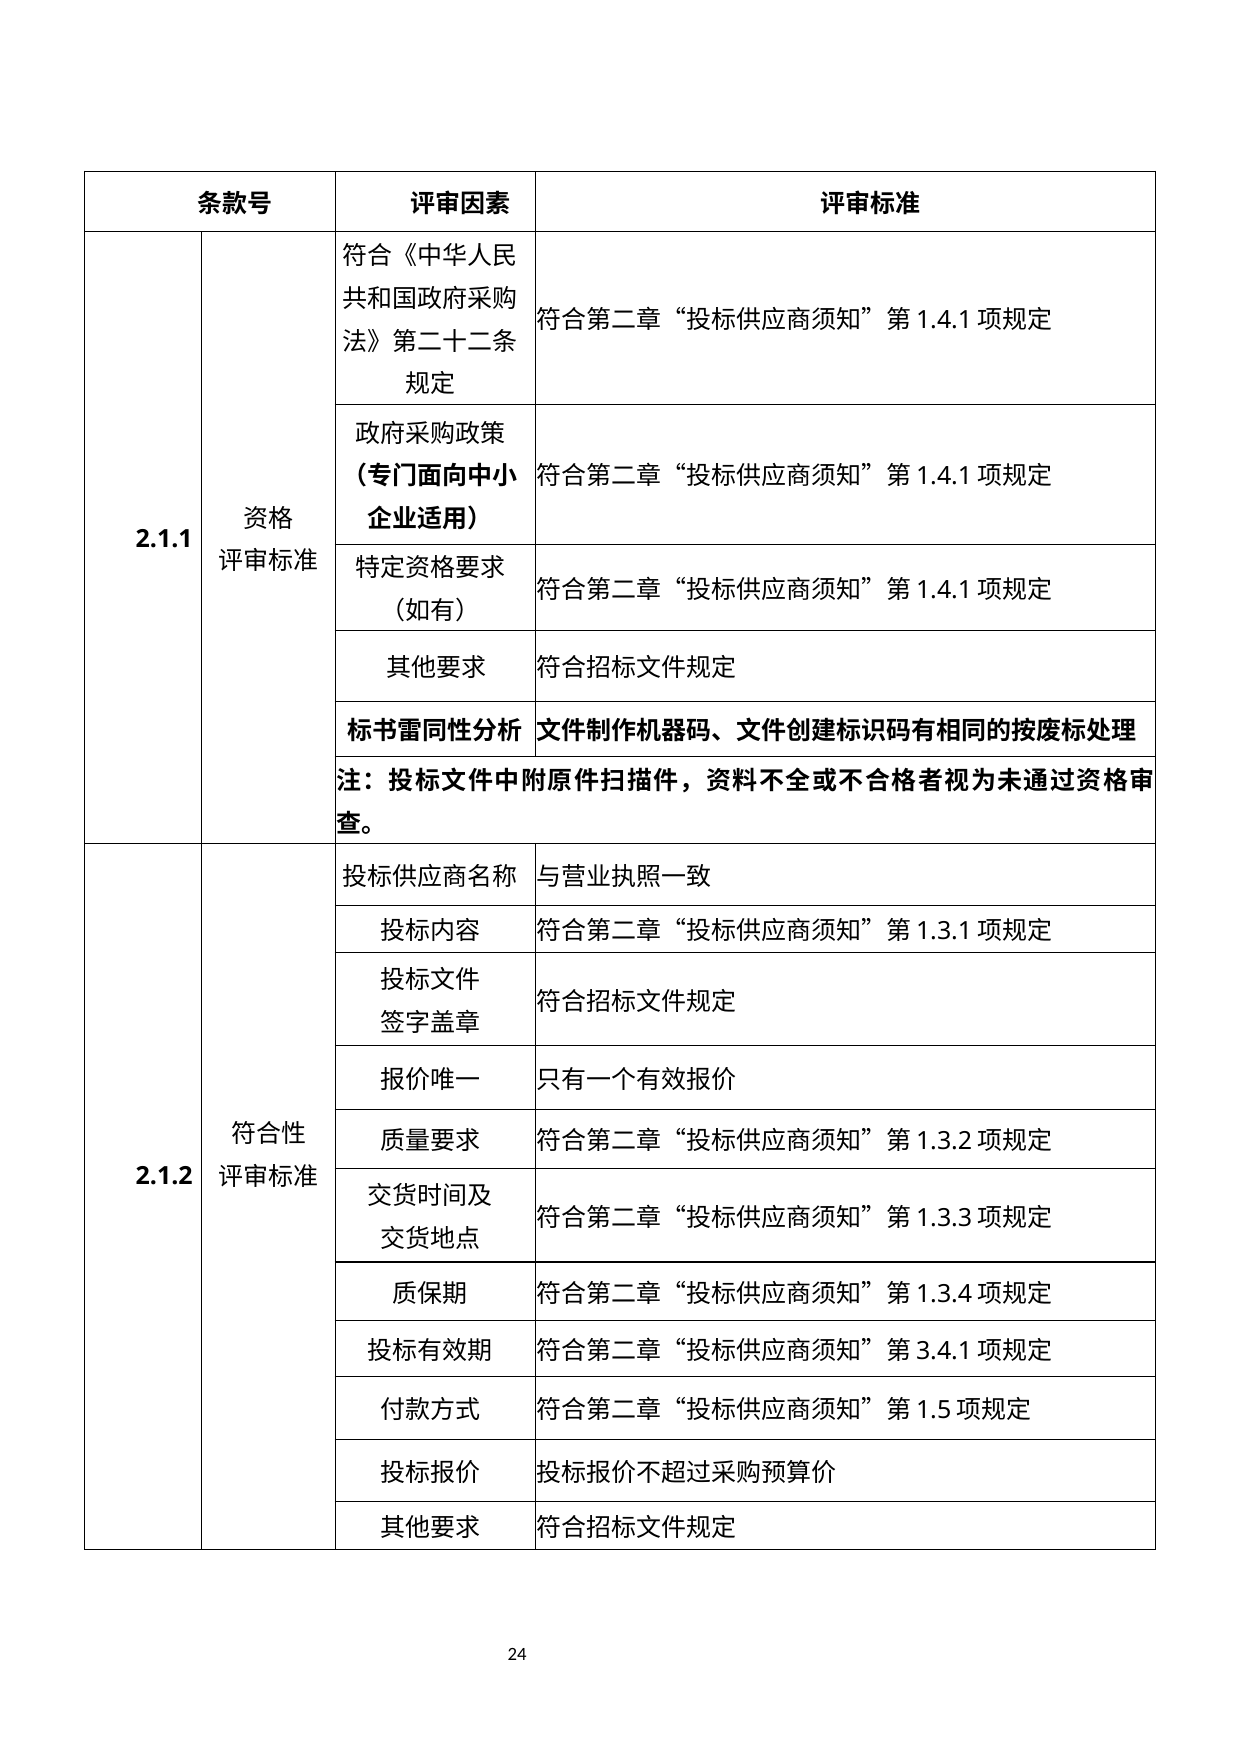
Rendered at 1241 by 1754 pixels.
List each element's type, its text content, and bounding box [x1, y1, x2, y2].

table_cell 只有一个有效报价 [536, 1046, 1155, 1108]
table_cell 交货时间及 交货地点 [336, 1169, 535, 1261]
table_cell 符合招标文件规定 [536, 631, 1155, 701]
table_cell 符合第二章“投标供应商须知”第1.5项规定 [536, 1377, 1155, 1438]
table_cell 符合第二章“投标供应商须知”第1.3.3项规定 [536, 1169, 1155, 1261]
table_cell 政府采购政策 （专门面向中小企业适用） [336, 405, 535, 543]
table_cell 投标供应商名称 [336, 844, 535, 904]
table_cell 投标报价不超过采购预算价 [536, 1440, 1155, 1501]
table_cell 质保期 [336, 1263, 535, 1320]
table_cell 符合第二章“投标供应商须知”第1.3.2项规定 [536, 1110, 1155, 1168]
table_cell 投标报价 [336, 1440, 535, 1501]
table_cell 文件制作机器码、文件创建标识码有相同的按废标处理 [536, 702, 1155, 756]
table_cell 特定资格要求 （如有） [336, 545, 535, 630]
table_cell 符合第二章“投标供应商须知”第1.4.1项规定 [536, 232, 1155, 403]
table_cell 其他要求 [336, 631, 535, 701]
table_cell 符合《中华人民共和国政府采购法》第二十二条规定 [336, 232, 535, 403]
table_header 评审标准 [536, 172, 1155, 231]
table_header 评审因素 [336, 172, 535, 231]
table_cell 符合招标文件规定 [536, 953, 1155, 1045]
table_cell 付款方式 [336, 1377, 535, 1438]
table_cell 符合第二章“投标供应商须知”第1.4.1项规定 [536, 405, 1155, 543]
table_cell 报价唯一 [336, 1046, 535, 1108]
table_cell 其他要求 [336, 1502, 535, 1548]
table_cell 质量要求 [336, 1110, 535, 1168]
table_cell 投标内容 [336, 906, 535, 952]
table_cell 符合第二章“投标供应商须知”第3.4.1项规定 [536, 1321, 1155, 1376]
table_cell 2.1.2 [85, 844, 201, 1548]
table_cell 符合第二章“投标供应商须知”第1.3.1项规定 [536, 906, 1155, 952]
table_cell 标书雷同性分析 [336, 702, 535, 756]
table_cell 符合性 评审标准 [202, 844, 335, 1548]
table_cell 资格 评审标准 [202, 232, 335, 843]
table_cell 投标文件 签字盖章 [336, 953, 535, 1045]
table_cell 投标有效期 [336, 1321, 535, 1376]
table_cell 符合第二章“投标供应商须知”第1.4.1项规定 [536, 545, 1155, 630]
table_cell 与营业执照一致 [536, 844, 1155, 904]
table_cell 符合招标文件规定 [536, 1502, 1155, 1548]
table_header 条款号 [85, 172, 335, 231]
table_cell 注：投标文件中附原件扫描件，资料不全或不合格者视为未通过资格审查。 [336, 757, 1155, 843]
table_cell 2.1.1 [85, 232, 201, 843]
table_cell 符合第二章“投标供应商须知”第1.3.4项规定 [536, 1263, 1155, 1320]
